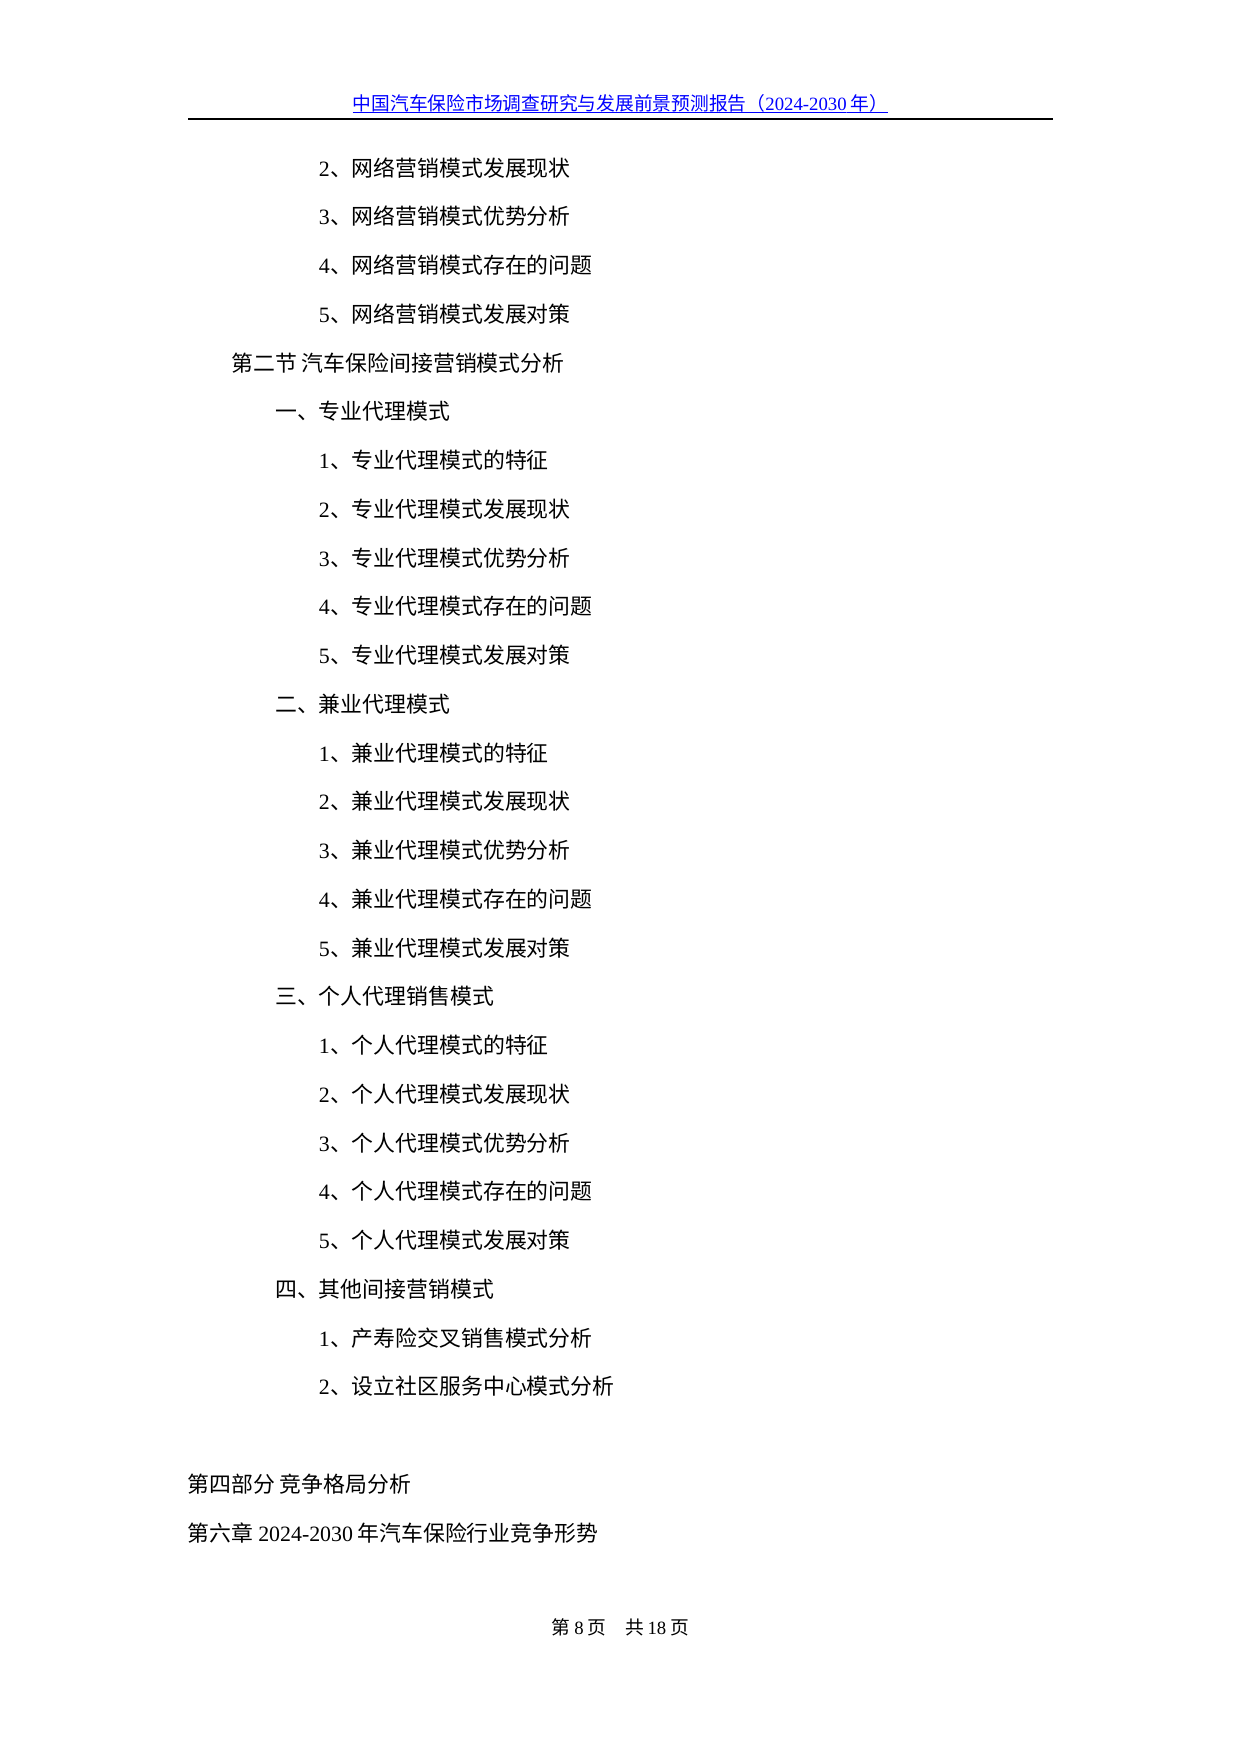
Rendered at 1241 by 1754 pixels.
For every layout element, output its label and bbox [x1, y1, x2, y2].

text [187, 150, 1053, 1548]
